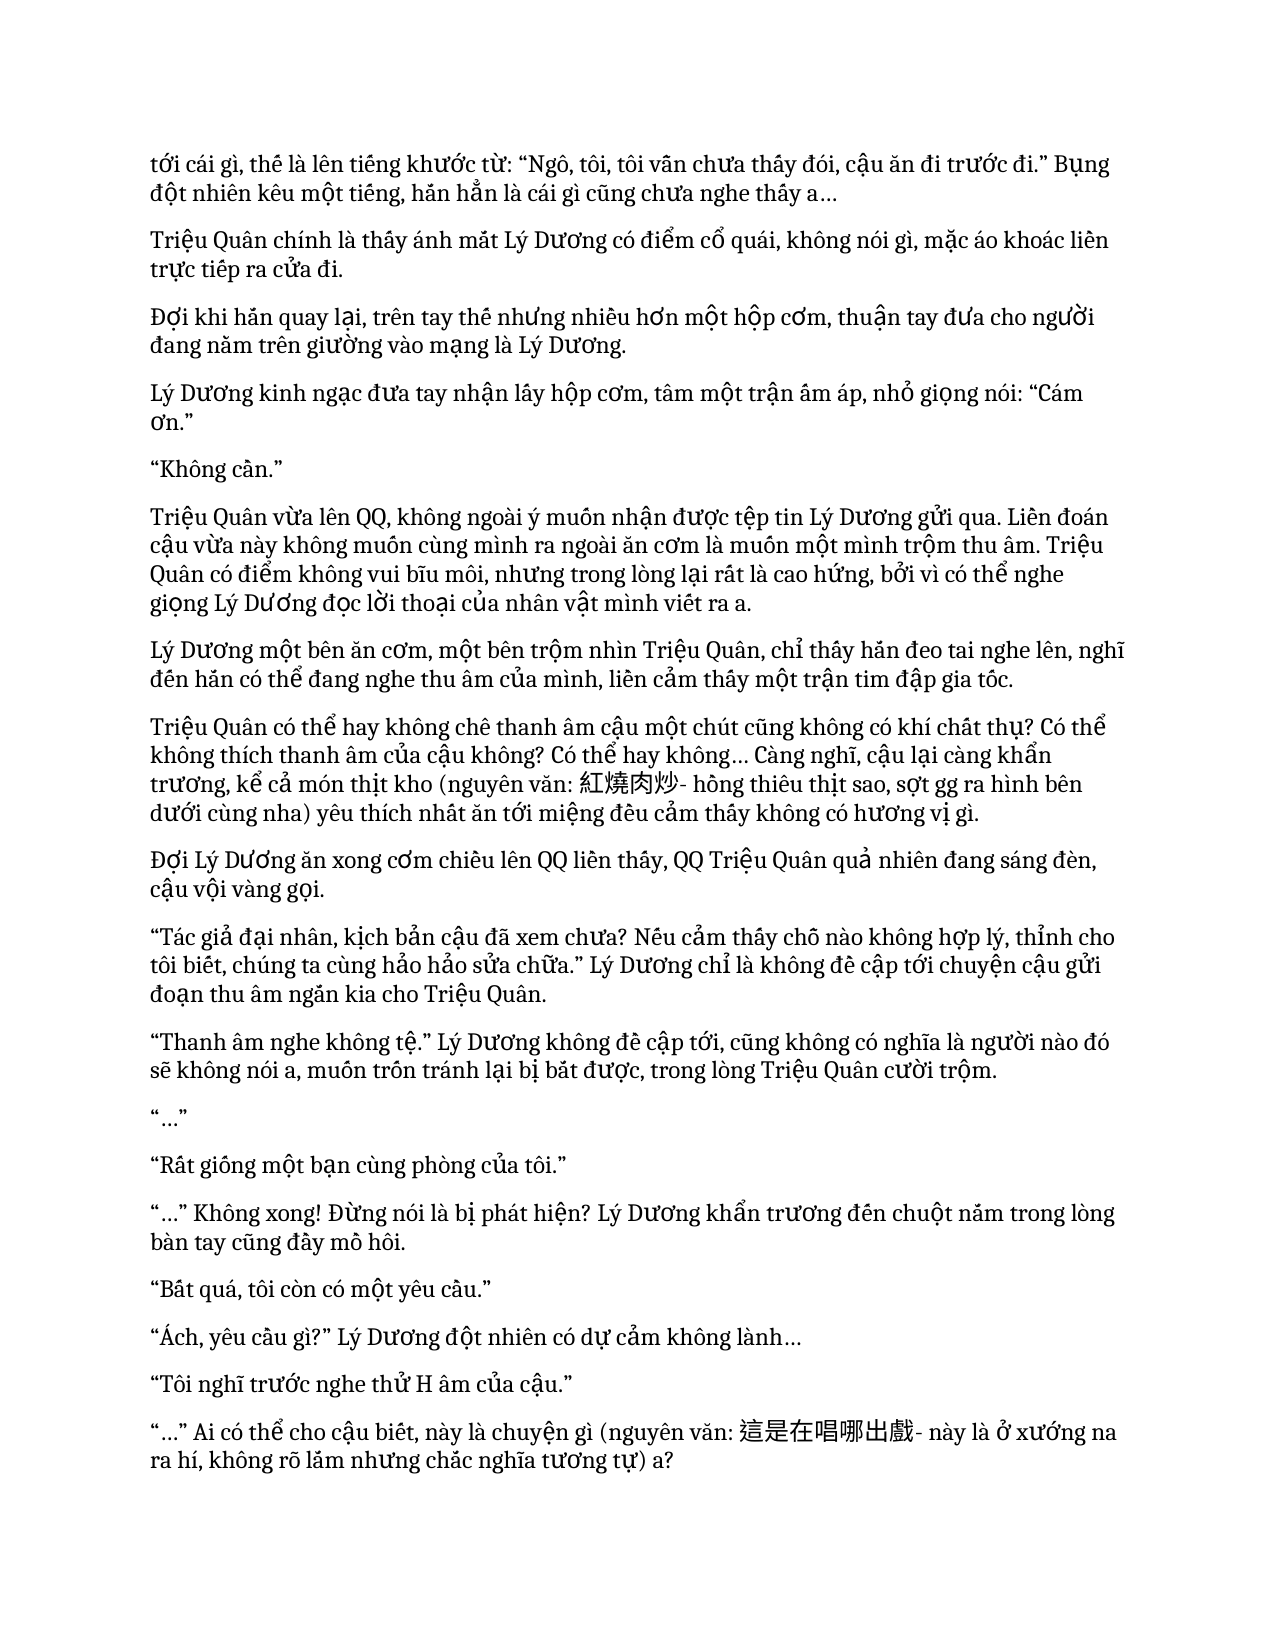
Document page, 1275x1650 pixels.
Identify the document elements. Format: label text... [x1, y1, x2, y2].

text Lý Dương một bên ăn cơm, một bên trộm nhìn Triệu Quân, chỉ thấy hắn đeo tai nghe lên, nghĩ đến hắn có thể đang nghe thu âm của mình, liền cảm thấy một trận tim đập gia tốc. [150, 636, 1125, 694]
text Đợi khi hắn quay lại, trên tay thế nhưng nhiều hơn một hộp cơm, thuận tay đưa cho người đang nằm trên giường vào mạng là Lý Dương. [150, 302, 1125, 360]
text “…” Ai có thể cho cậu biết, này là chuyện gì (nguyên văn: 這是在唱哪出戲- này là ở xướng na ra hí, không rõ lắm nhưng chắc nghĩa tương tự) a? [150, 1417, 1125, 1475]
text “Tác giả đại nhân, kịch bản cậu đã xem chưa? Nếu cảm thấy chỗ nào không hợp lý, thỉnh cho tôi biết, chúng ta cùng hảo hảo sửa chữa.” Lý Dương chỉ là không đề cập tới chuyện cậu gửi đoạn thu âm ngắn kia cho Triệu Quân. [150, 922, 1125, 1009]
text “Rất giống một bạn cùng phòng của tôi.” [150, 1151, 1125, 1180]
text “…” Không xong! Đừng nói là bị phát hiện? Lý Dương khẩn trương đến chuột nắm trong lòng bàn tay cũng đầy mồ hôi. [150, 1199, 1125, 1256]
text Triệu Quân chính là thấy ánh mắt Lý Dương có điểm cổ quái, không nói gì, mặc áo khoác liền trực tiếp ra cửa đi. [150, 226, 1125, 284]
text “…” [150, 1104, 1125, 1132]
text Triệu Quân vừa lên QQ, không ngoài ý muốn nhận được tệp tin Lý Dương gửi qua. Liền đoán cậu vừa này không muốn cùng mình ra ngoài ăn cơm là muốn một mình trộm thu âm. Triệu Quân có điểm không vui bĩu môi, nhưng trong lòng lại rất là cao hứng, bởi vì có thể nghe giọng Lý Dương đọc lời thoại của nhân vật mình viết ra a. [150, 502, 1125, 617]
text “Tôi nghĩ trước nghe thử H âm của cậu.” [150, 1370, 1125, 1399]
text “Bất quá, tôi còn có một yêu cầu.” [150, 1275, 1125, 1304]
text “Thanh âm nghe không tệ.” Lý Dương không đề cập tới, cũng không có nghĩa là người nào đó sẽ không nói a, muốn trốn tránh lại bị bắt được, trong lòng Triệu Quân cười trộm. [150, 1027, 1125, 1085]
text Đợi Lý Dương ăn xong cơm chiều lên QQ liền thấy, QQ Triệu Quân quả nhiên đang sáng đèn, cậu vội vàng gọi. [150, 846, 1125, 904]
text “Ách, yêu cầu gì?” Lý Dương đột nhiên có dự cảm không lành… [150, 1322, 1125, 1351]
text Lý Dương kinh ngạc đưa tay nhận lấy hộp cơm, tâm một trận ấm áp, nhỏ giọng nói: “Cám ơn.” [150, 379, 1125, 436]
text “Không cần.” [150, 455, 1125, 484]
text Triệu Quân có thể hay không chê thanh âm cậu một chút cũng không có khí chất thụ? Có thể không thích thanh âm của cậu không? Có thể hay không… Càng nghĩ, cậu lại càng khẩn trương, kể cả món thịt kho (nguyên văn: 紅燒肉炒- hồng thiêu thịt sao, sợt gg ra hình bên dưới cùng nha) yêu thích nhất ăn tới miệng đều cảm thấy không có hương vị gì. [150, 712, 1125, 827]
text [150, 150, 1125, 207]
